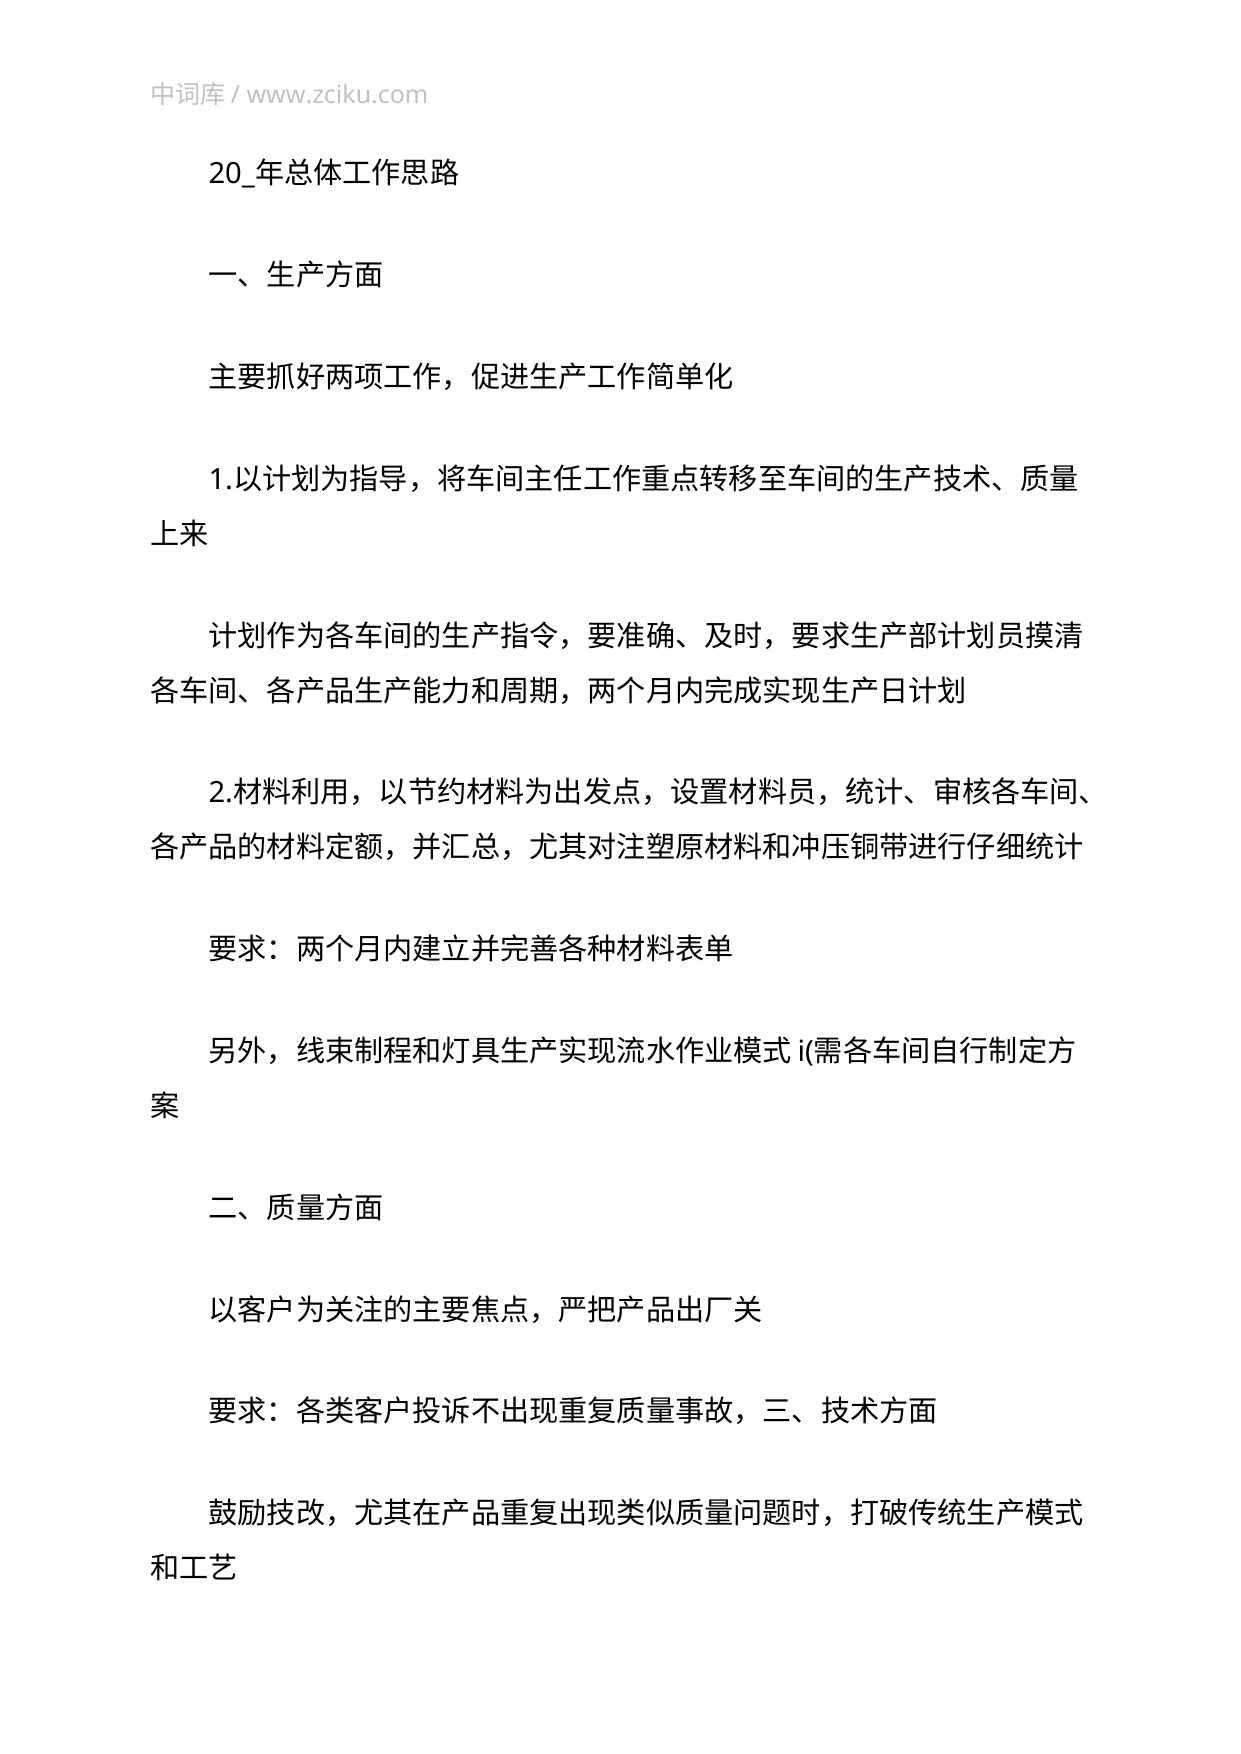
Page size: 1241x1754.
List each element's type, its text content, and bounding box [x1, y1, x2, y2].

text 2.材料利用，以节约材料为出发点，设置材料员，统计、审核各车间、各产品的材料定额，并汇总，尤其对注塑原材料和冲压铜带进行仔细统计 [150, 769, 1090, 866]
text 1.以计划为指导，将车间主任工作重点转移至车间的生产技术、质量上来 [150, 456, 1090, 553]
text 计划作为各车间的生产指令，要准确、及时，要求生产部计划员摸清各车间、各产品生产能力和周期，两个月内完成实现生产日计划 [150, 612, 1090, 709]
text 20_年总体工作思路 [150, 150, 1090, 192]
text 另外，线束制程和灯具生产实现流水作业模式i(需各车间自行制定方案 [150, 1027, 1090, 1125]
text 以客户为关注的主要焦点，严把产品出厂关 [150, 1286, 1090, 1328]
text 一、生产方面 [150, 252, 1090, 294]
text 鼓励技改，尤其在产品重复出现类似质量问题时，打破传统生产模式和工艺 [150, 1489, 1090, 1587]
text 要求：两个月内建立并完善各种材料表单 [150, 926, 1090, 968]
text 要求：各类客户投诉不出现重复质量事故，三、技术方面 [150, 1388, 1090, 1430]
text 主要抓好两项工作，促进生产工作简单化 [150, 354, 1090, 396]
text 二、质量方面 [150, 1184, 1090, 1227]
